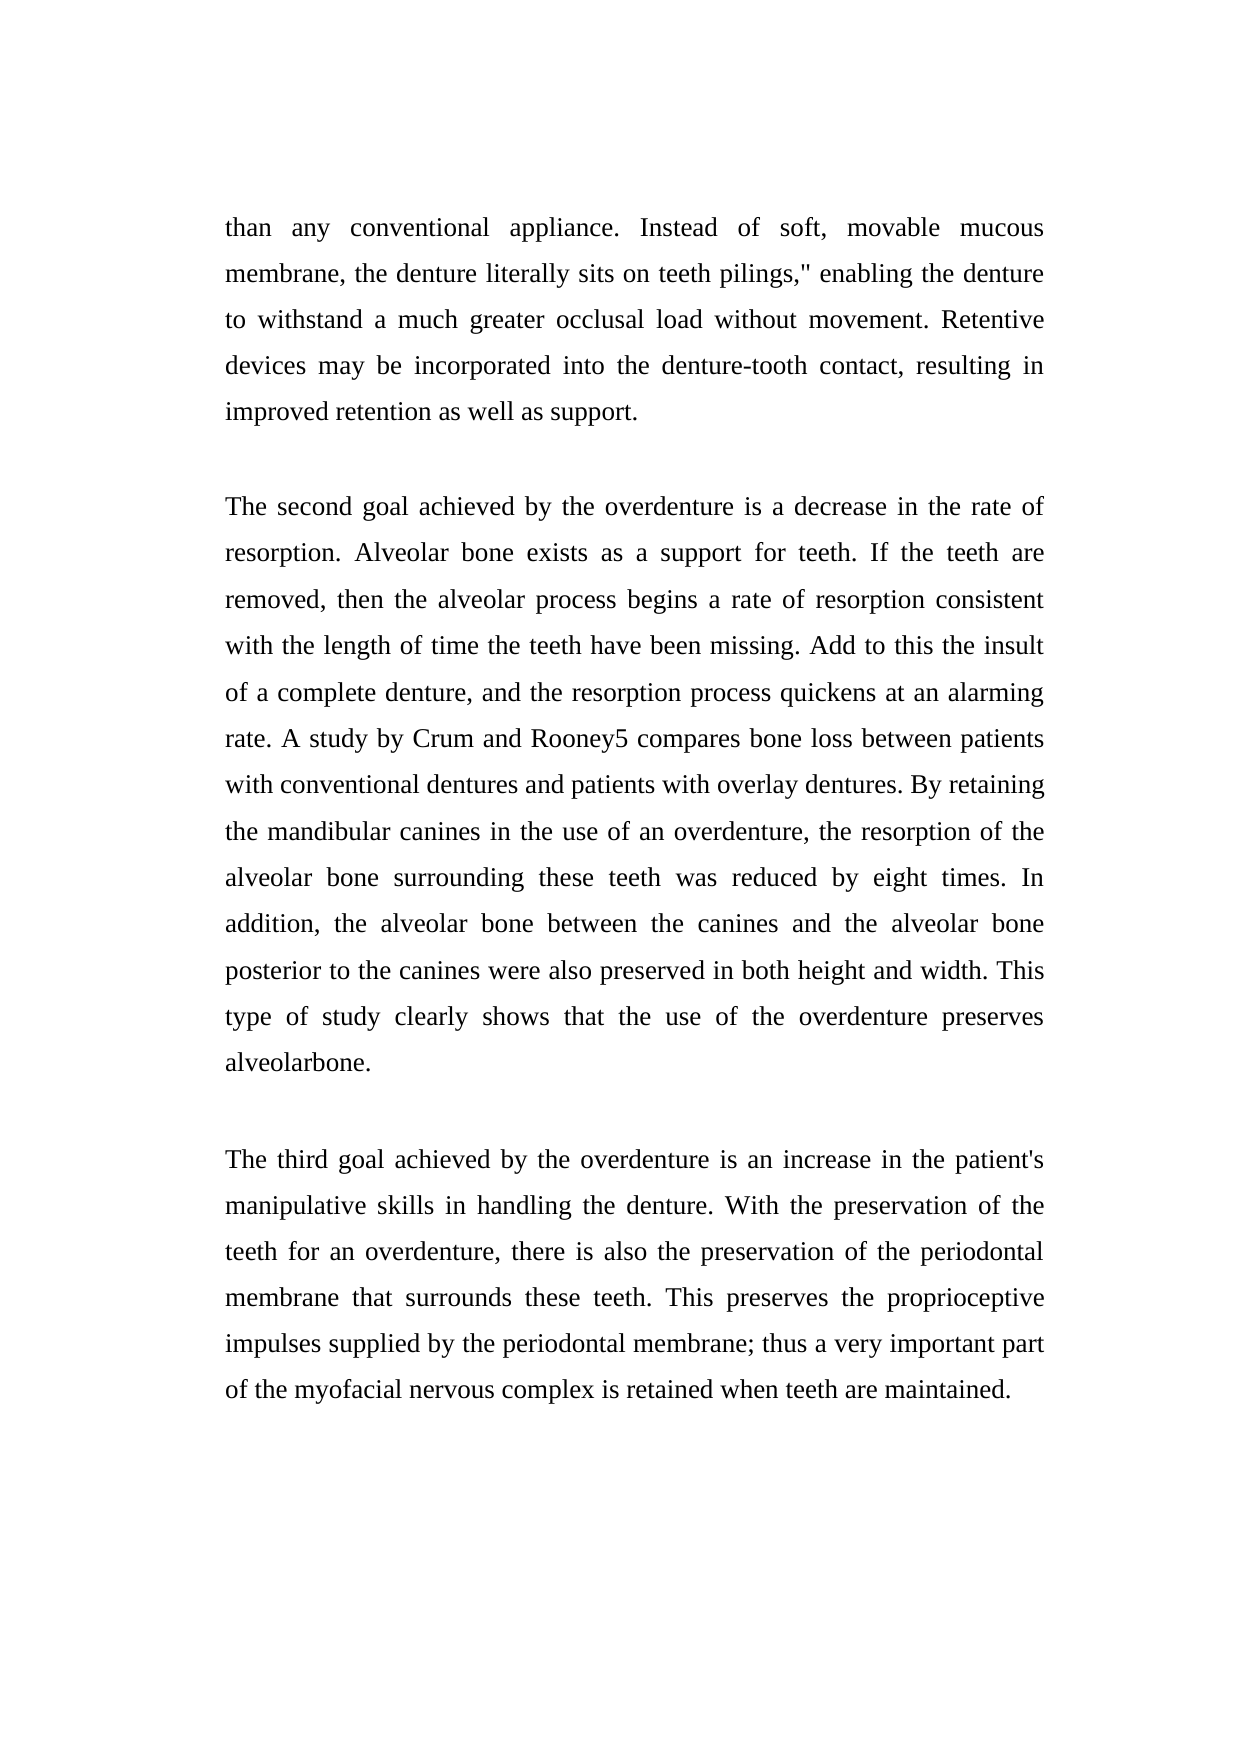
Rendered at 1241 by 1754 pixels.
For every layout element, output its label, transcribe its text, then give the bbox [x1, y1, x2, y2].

text than any conventional appliance. Instead of soft, movable mucous membrane, the denture literally sits on teeth pilings," enabling the denture to withstand a much greater occlusal load without movement. Retentive devices may be incorporated into the denture-tooth contact, resulting in improved retention as well as support. [225, 211, 1046, 426]
text The third goal achieved by the overdenture is an increase in the patient's manipulative skills in handling the denture. With the preservation of the teeth for an overdenture, there is also the preservation of the periodontal membrane that surrounds these teeth. This preserves the proprioceptive impulses supplied by the periodontal membrane; thus a very important part of the myofacial nervous complex is retained when teeth are maintained. [225, 1143, 1046, 1404]
text The second goal achieved by the overdenture is a decrease in the rate of resorption. Alveolar bone exists as a support for teeth. If the teeth are removed, then the alveolar process begins a rate of resorption consistent with the length of time the teeth have been missing. Add to this the insult of a complete denture, and the resorption process quickens at an alarming rate. A study by Crum and Rooney5 compares bone loss between patients with conventional dentures and patients with overlay dentures. By retaining the mandibular canines in the use of an overdenture, the resorption of the alveolar bone surrounding these teeth was reduced by eight times. In addition, the alveolar bone between the canines and the alveolar bone posterior to the canines were also preserved in both height and width. This type of study clearly shows that the use of the overdenture preserves alveolarbone. [225, 490, 1046, 1078]
